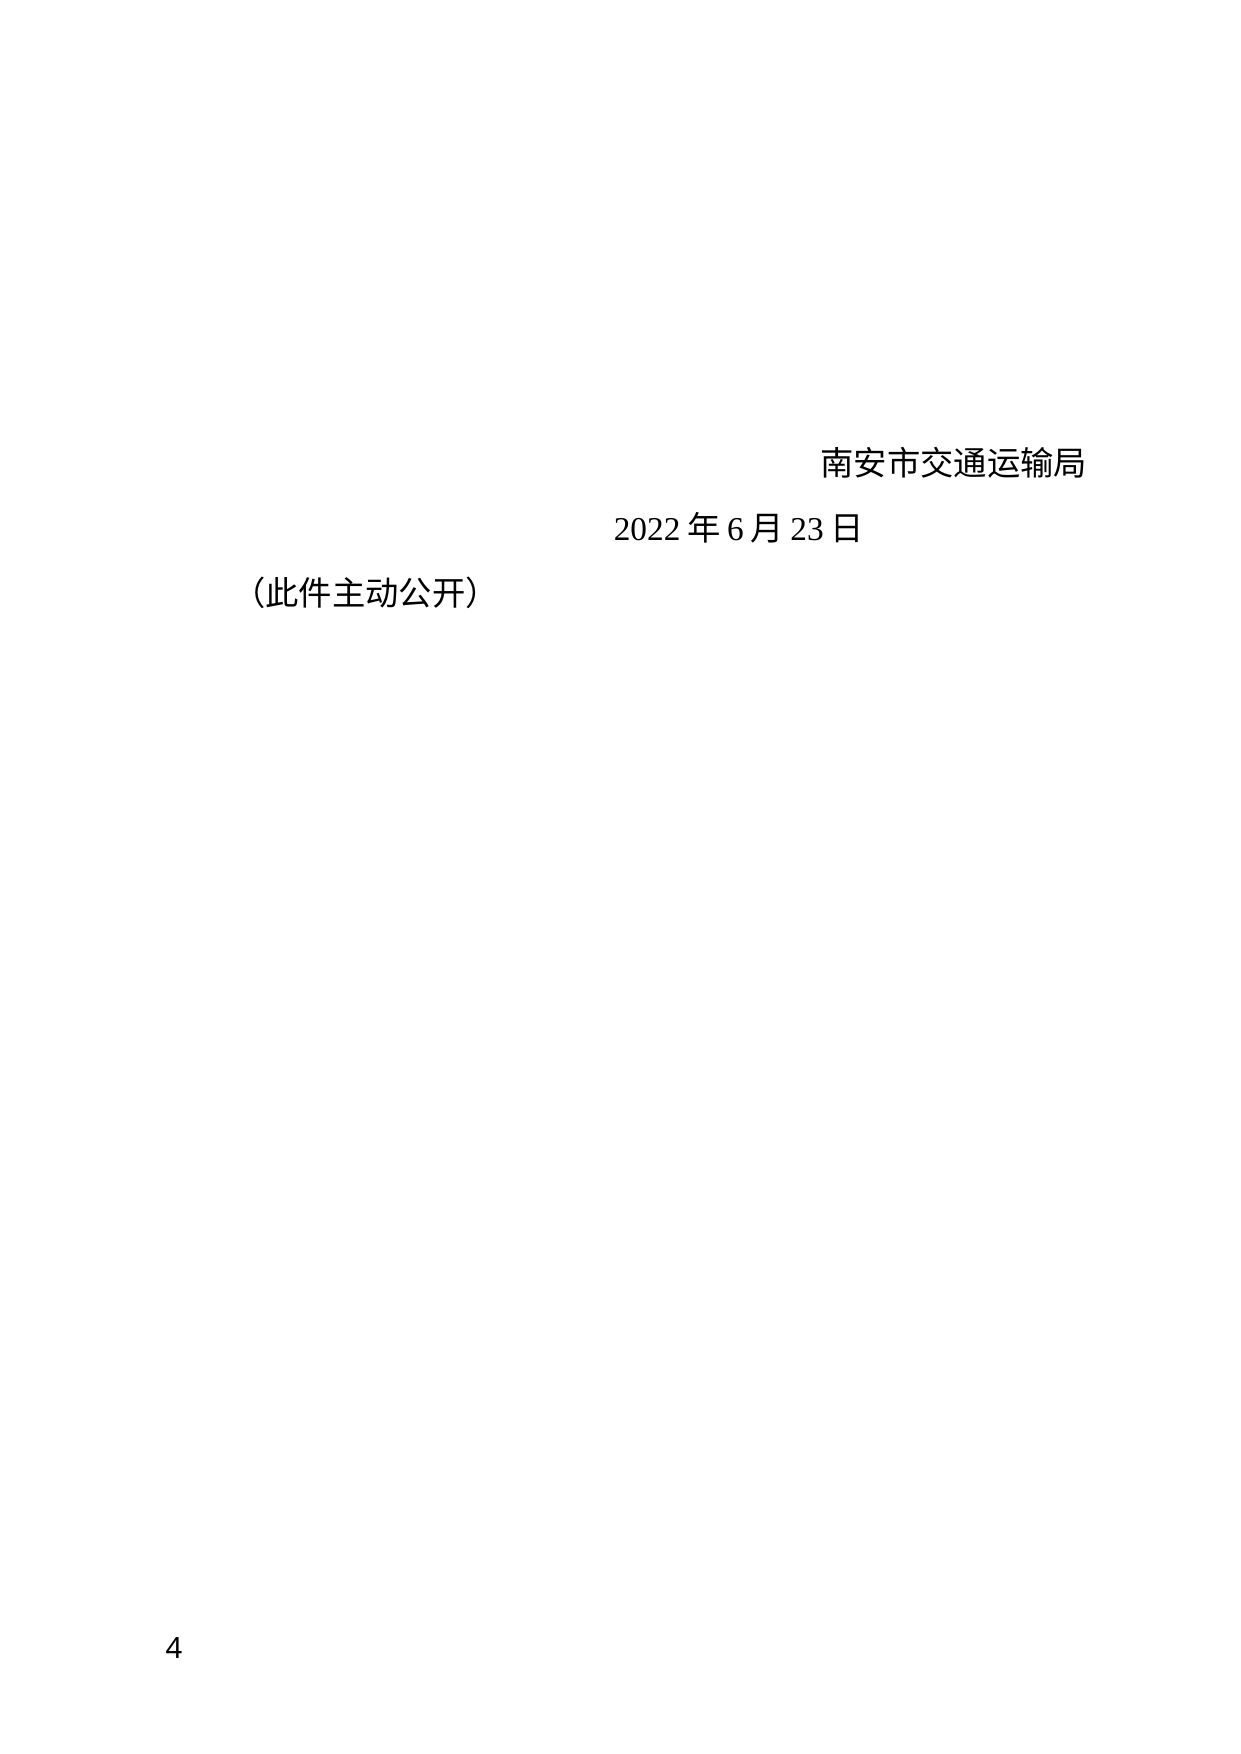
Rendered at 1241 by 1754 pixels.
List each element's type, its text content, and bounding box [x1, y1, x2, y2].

text 2022年6月23日 [165, 493, 1087, 558]
text 南安市交通运输局 [165, 428, 1087, 493]
text （此件主动公开） [165, 558, 1087, 623]
